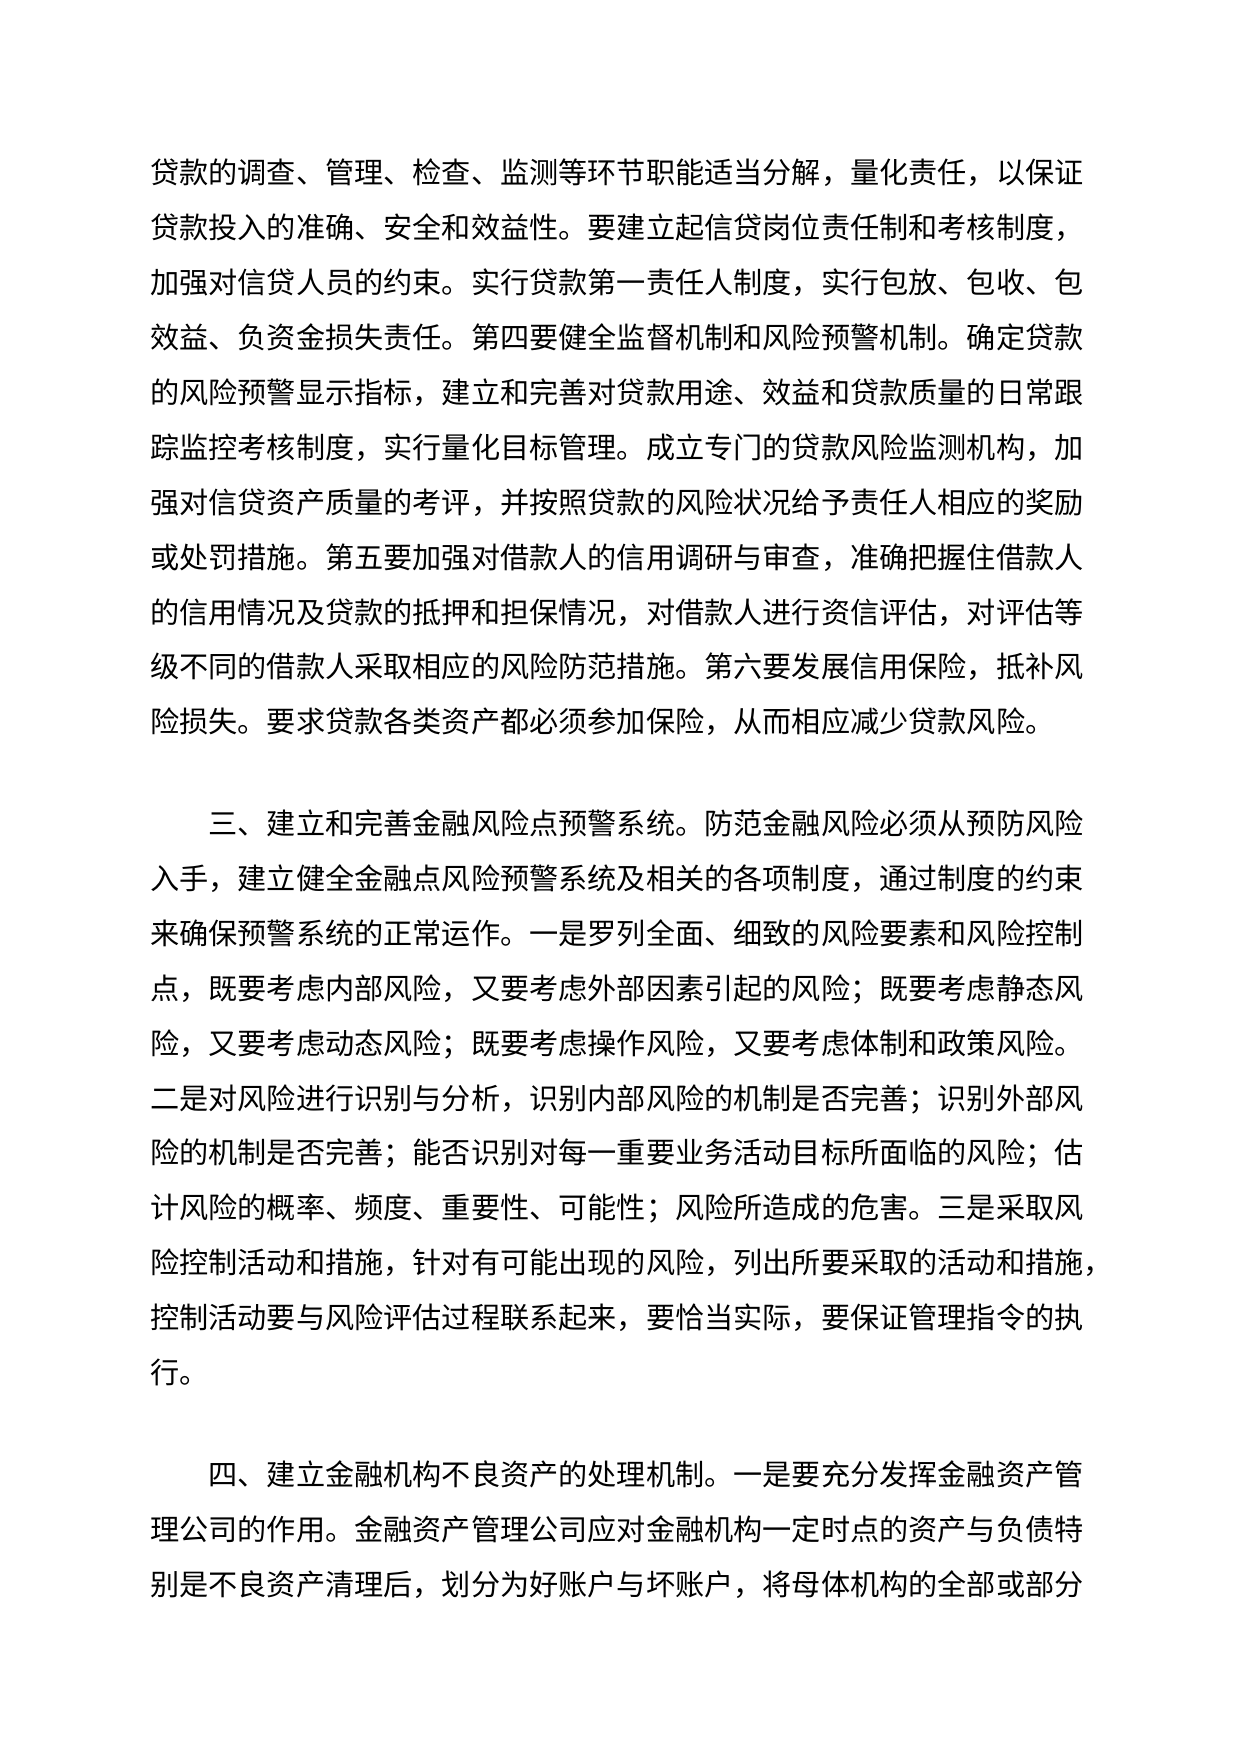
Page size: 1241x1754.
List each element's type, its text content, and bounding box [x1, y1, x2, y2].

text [150, 1451, 1090, 1603]
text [150, 150, 1090, 741]
text 三、建立和完善金融风险点预警系统。防范金融风险必须从预防风险入手，建立健全金融点风险预警系统及相关的各项制度，通过制度的约束来确保预警系统的正常运作。一是罗列全面、细致的风险要素和风险控制点，既要考虑内部风险，又要考虑外部因素引起的风险；既要考虑静态风险，又要考虑动态风险；既要考虑操作风险，又要考虑体制和政策风险。二是对风险进行识别与分析，识别内部风险的机制是否完善；识别外部风险的机制是否完善；能否识别对每一重要业务活动目标所面临的风险；估计风险的概率、频度、重要性、可能性；风险所造成的危害。三是采取风险控制活动和措施，针对有可能出现的风险，列出所要采取的活动和措施，控制活动要与风险评估过程联系起来，要恰当实际，要保证管理指令的执行。 [150, 801, 1090, 1392]
